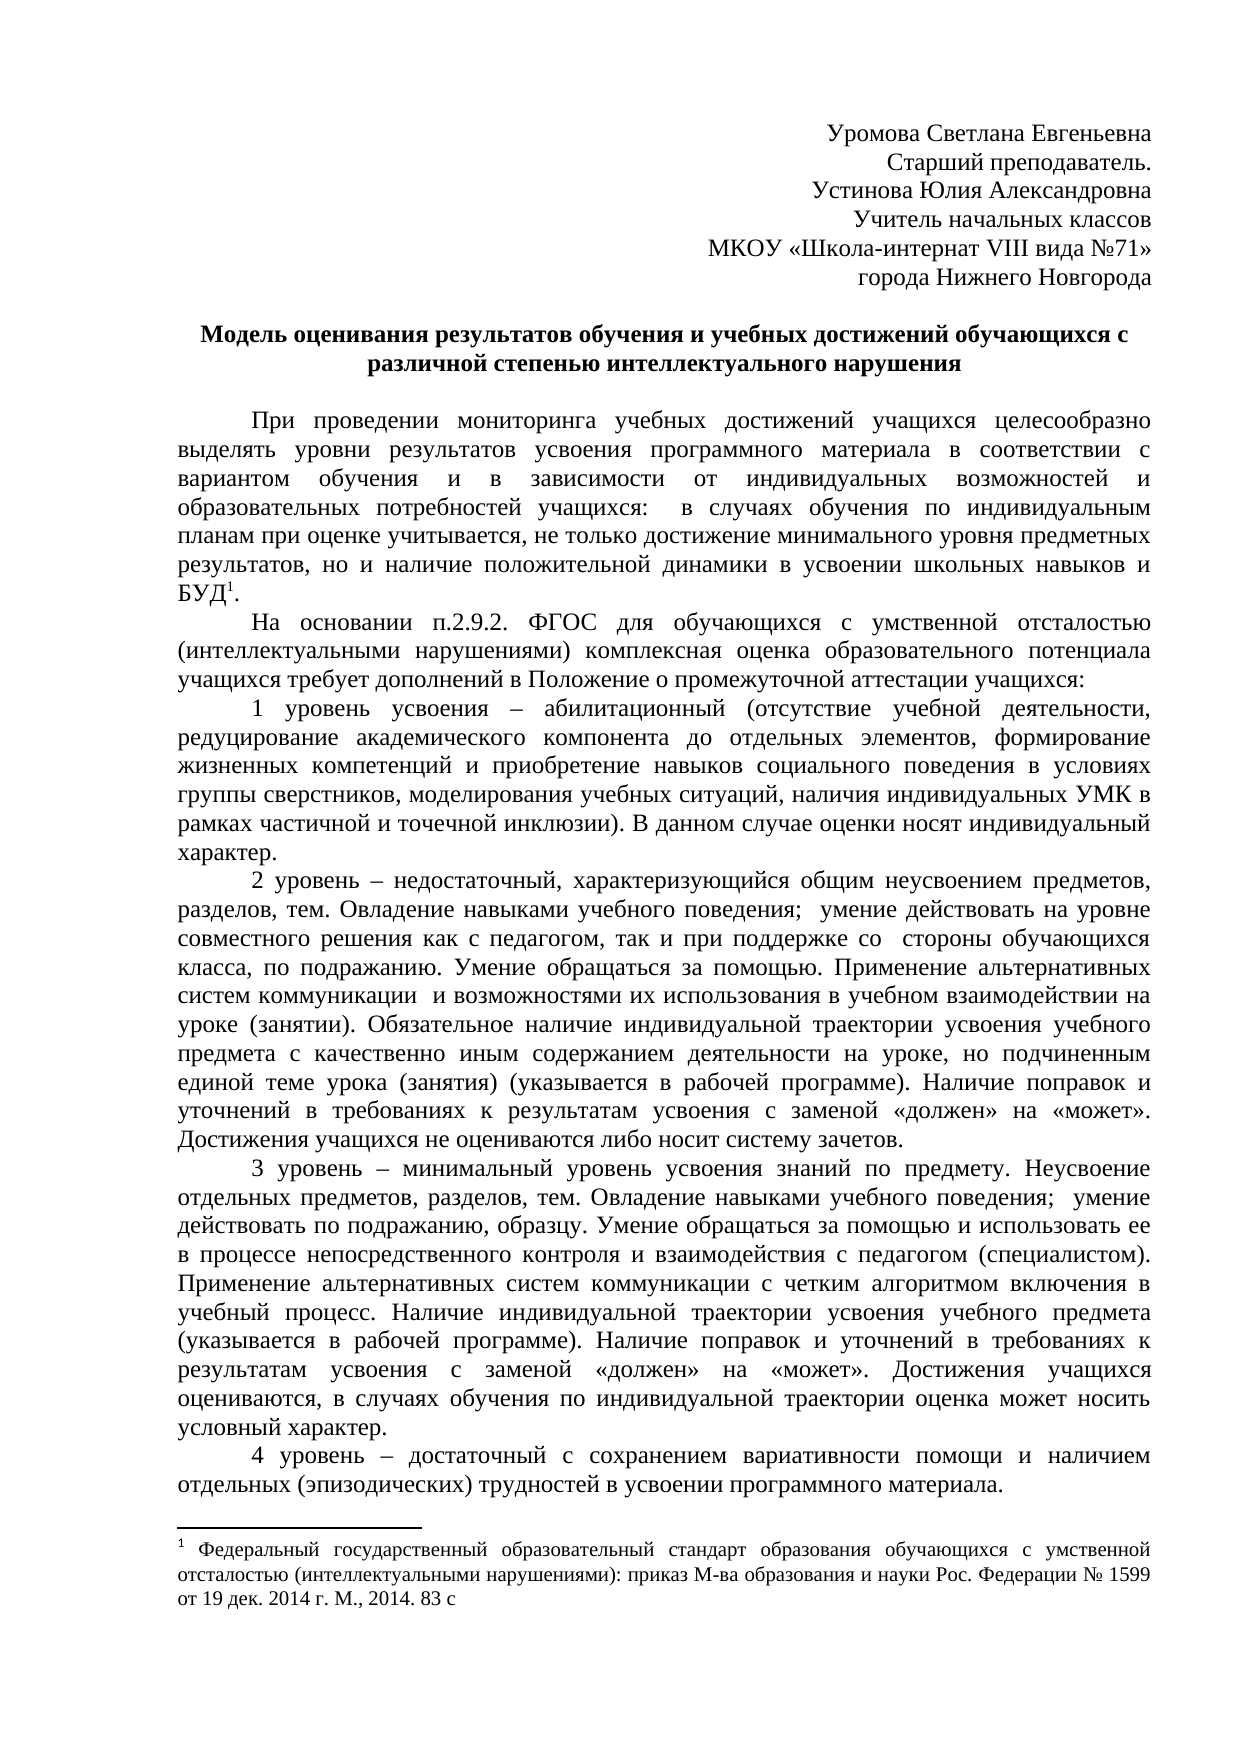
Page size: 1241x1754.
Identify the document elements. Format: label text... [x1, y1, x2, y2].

text Модель оценивания результатов обучения и учебных достижений обучающихся с различной степенью интеллектуального нарушения [177, 319, 1152, 377]
text При проведении мониторинга учебных достижений учащихся целесообразно выделять уровни результатов усвоения программного материала в соответствии с вариантом обучения и в зависимости от индивидуальных возможностей и образовательных потребностей учащихся: в случаях обучения по индивидуальным планам при оценке учитывается, не только достижение минимального уровня предметных результатов, но и наличие положительной динамики в усвоении школьных навыков и БУД. [177, 406, 1152, 607]
text 2 уровень – недостаточный, характеризующийся общим неусвоением предметов, разделов, тем. Овладение навыками учебного поведения; умение действовать на уровне совместного решения как с педагогом, так и при поддержке со стороны обучающихся класса, по подражанию. Умение обращаться за помощью. Применение альтернативных систем коммуникации и возможностями их использования в учебном взаимодействии на уроке (занятии). Обязательное наличие индивидуальной траектории усвоения учебного предмета с качественно иным содержанием деятельности на уроке, но подчиненным единой теме урока (занятия) (указывается в рабочей программе). Наличие поправок и уточнений в требованиях к результатам усвоения с заменой «должен» на «может». Достижения учащихся не оцениваются либо носит систему зачетов. [177, 866, 1152, 1153]
text Старший преподаватель. [177, 147, 1152, 176]
text 1 уровень усвоения – абилитационный (отсутствие учебной деятельности, редуцирование академического компонента до отдельных элементов, формирование жизненных компетенций и приобретение навыков социального поведения в условиях группы сверстников, моделирования учебных ситуаций, наличия индивидуальных УМК в рамках частичной и точечной инклюзии). В данном случае оценки носят индивидуальный характер. [177, 693, 1152, 866]
text Устинова Юлия Александровна [177, 176, 1152, 204]
text На основании п.2.9.2. ФГОС для обучающихся с умственной отсталостью (интеллектуальными нарушениями) комплексная оценка образовательного потенциала учащихся требует дополнений в Положение о промежуточной аттестации учащихся: [177, 607, 1152, 693]
text Учитель начальных классов [177, 204, 1152, 233]
text Уромова Светлана Евгеньевна [177, 118, 1152, 147]
text 3 уровень – минимальный уровень усвоения знаний по предмету. Неусвоение отдельных предметов, разделов, тем. Овладение навыками учебного поведения; умение действовать по подражанию, образцу. Умение обращаться за помощью и использовать ее в процессе непосредственного контроля и взаимодействия с педагогом (специалистом). Применение альтернативных систем коммуникации с четким алгоритмом включения в учебный процесс. Наличие индивидуальной траектории усвоения учебного предмета (указывается в рабочей программе). Наличие поправок и уточнений в требованиях к результатам усвоения с заменой «должен» на «может». Достижения учащихся оцениваются, в случаях обучения по индивидуальной траектории оценка может носить условный характер. [177, 1153, 1152, 1441]
text 4 уровень – достаточный с сохранением вариативности помощи и наличием отдельных (эпизодических) трудностей в усвоении программного материала. [177, 1441, 1152, 1498]
text города Нижнего Новгорода [177, 262, 1152, 291]
text МКОУ «Школа-интернат VIII вида №71» [177, 233, 1152, 262]
